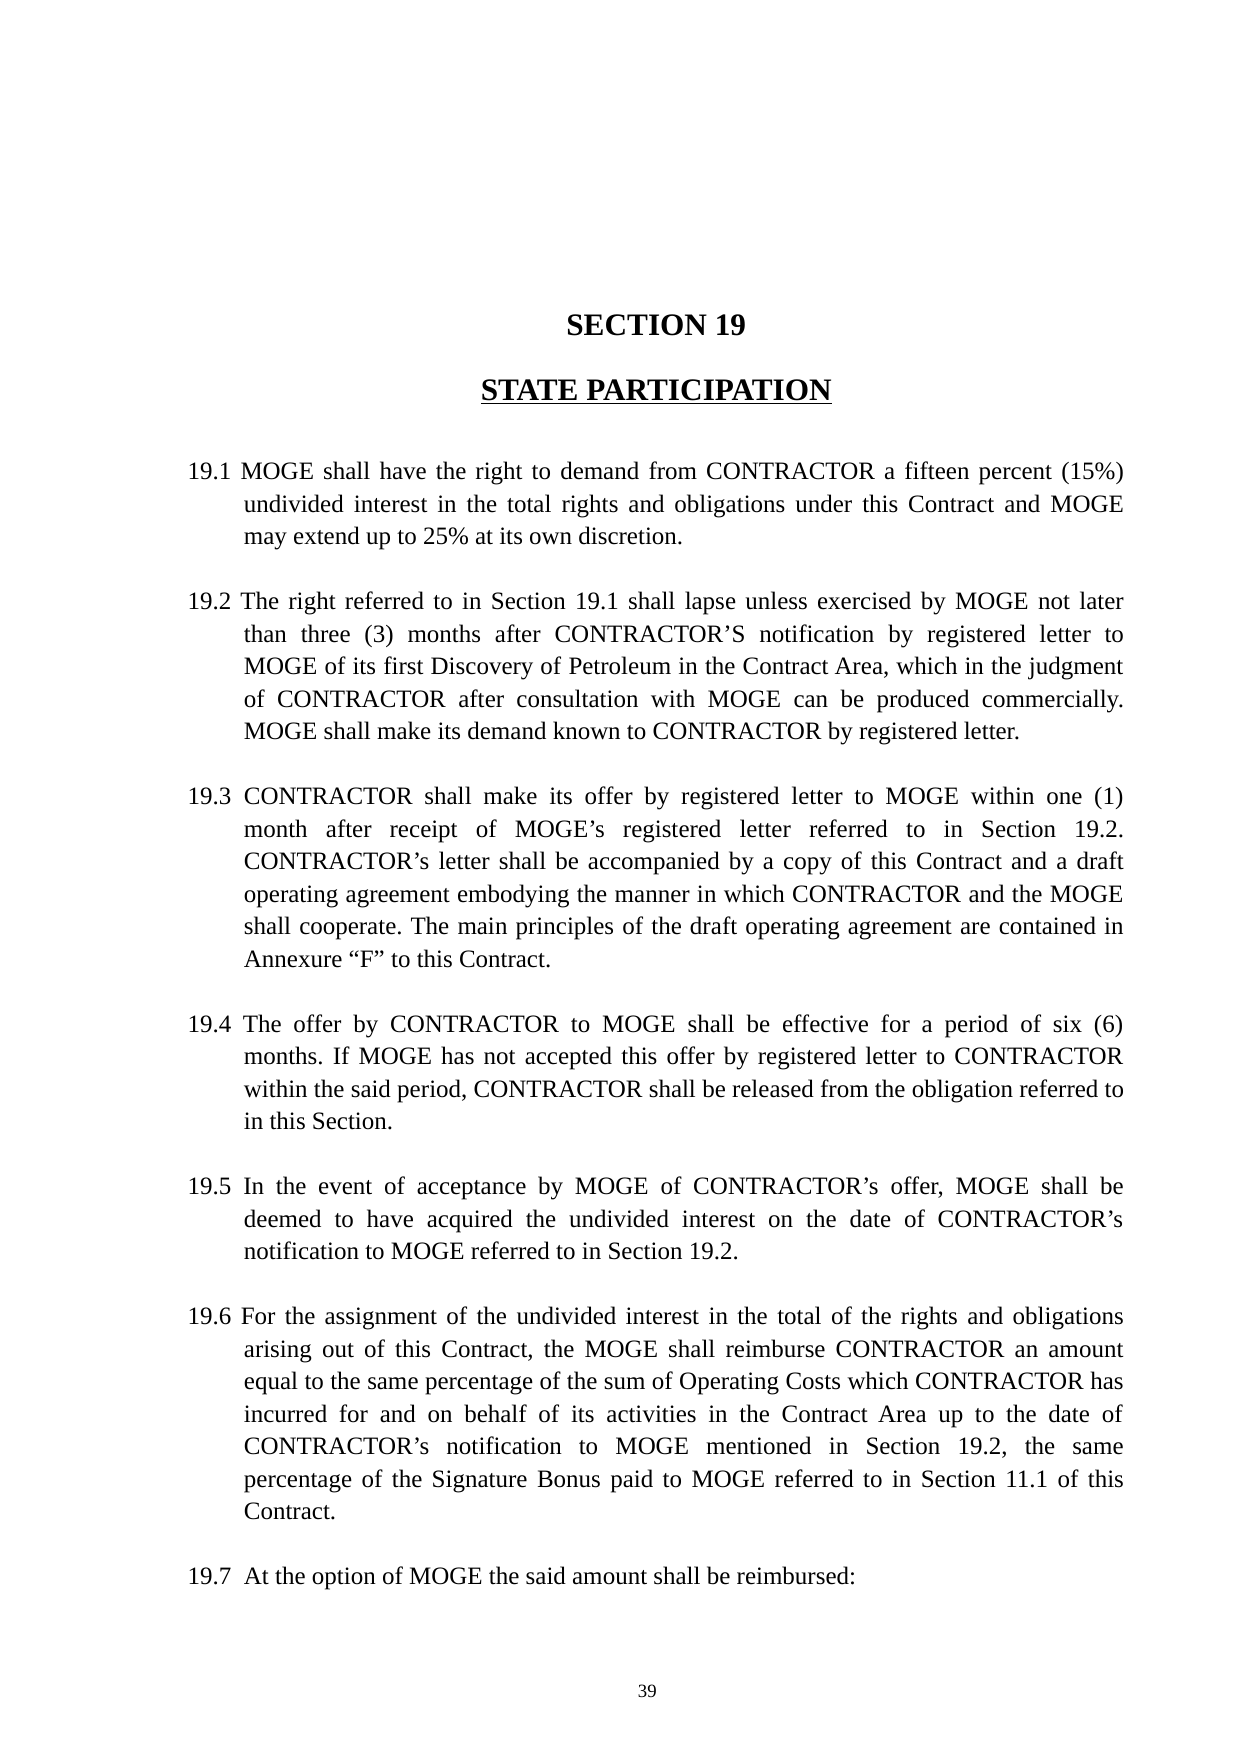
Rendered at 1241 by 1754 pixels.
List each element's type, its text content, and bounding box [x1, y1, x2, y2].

text 19.6 For the assignment of the undivided interest in the total of the rights and obligations arising out of this Contract, the MOGE shall reimburse CONTRACTOR an amount equal to the same percentage of the sum of Operating Costs which CONTRACTOR has incurred for and on behalf of its activities in the Contract Area up to the date of CONTRACTOR’s notification to MOGE mentioned in Section 19.2, the same percentage of the Signature Bonus paid to MOGE referred to in Section 11.1 of this Contract. [187, 1299, 1125, 1527]
text 19.7 At the option of MOGE the said amount shall be reimbursed: [187, 1559, 1125, 1592]
text 19.1 MOGE shall have the right to demand from CONTRACTOR a fifteen percent (15%) undivided interest in the total rights and obligations under this Contract and MOGE may extend up to 25% at its own discretion. [187, 454, 1125, 552]
text SECTION 19 [187, 292, 1125, 357]
text 19.3 CONTRACTOR shall make its offer by registered letter to MOGE within one (1) month after receipt of MOGE’s registered letter referred to in Section 19.2. CONTRACTOR’s letter shall be accompanied by a copy of this Contract and a draft operating agreement embodying the manner in which CONTRACTOR and the MOGE shall cooperate. The main principles of the draft operating agreement are contained in Annexure “F” to this Contract. [187, 779, 1125, 974]
text 19.5 In the event of acceptance by MOGE of CONTRACTOR’s offer, MOGE shall be deemed to have acquired the undivided interest on the date of CONTRACTOR’s notification to MOGE referred to in Section 19.2. [187, 1169, 1125, 1267]
text 19.4 The offer by CONTRACTOR to MOGE shall be effective for a period of six (6) months. If MOGE has not accepted this offer by registered letter to CONTRACTOR within the said period, CONTRACTOR shall be released from the obligation referred to in this Section. [187, 1007, 1125, 1137]
text STATE PARTICIPATION [187, 357, 1125, 422]
text 19.2 The right referred to in Section 19.1 shall lapse unless exercised by MOGE not later than three (3) months after CONTRACTOR’S notification by registered letter to MOGE of its first Discovery of Petroleum in the Contract Area, which in the judgment of CONTRACTOR after consultation with MOGE can be produced commercially. MOGE shall make its demand known to CONTRACTOR by registered letter. [187, 584, 1125, 747]
